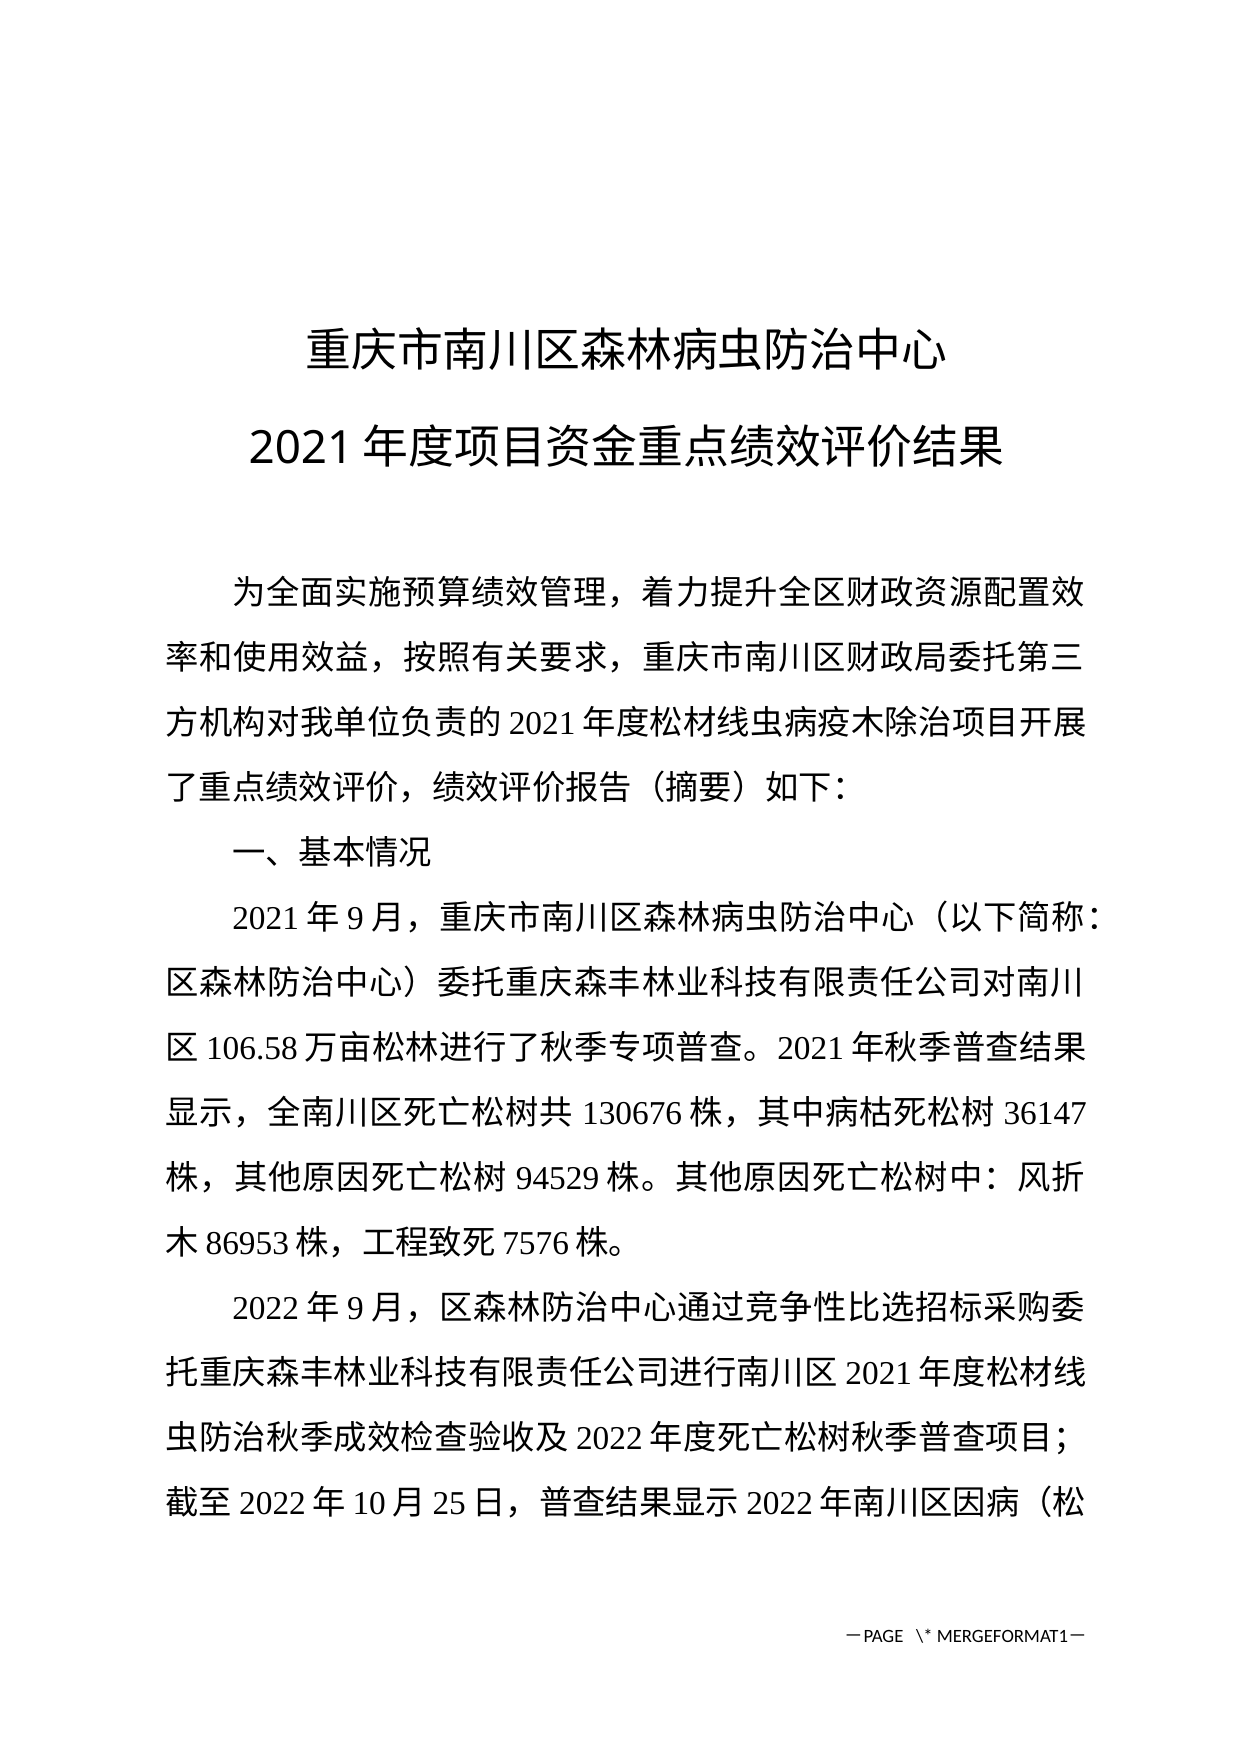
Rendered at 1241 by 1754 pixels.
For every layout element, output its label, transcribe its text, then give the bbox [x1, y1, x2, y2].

text 2021年9月，重庆市南川区森林病虫防治中心（以下简称：区森林防治中心）委托重庆森丰林业科技有限责任公司对南川区106.58万亩松林进行了秋季专项普查。2021年秋季普查结果显示，全南川区死亡松树共130676株，其中病枯死松树36147株，其他原因死亡松树94529株。其他原因死亡松树中：风折木86953株，工程致死7576株。 [165, 883, 1087, 1273]
list 基本情况 [165, 818, 1087, 883]
text 重庆市南川区森林病虫防治中心 [165, 298, 1087, 395]
text 2021年度项目资金重点绩效评价结果 [165, 395, 1087, 493]
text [165, 1273, 1087, 1533]
text 为全面实施预算绩效管理，着力提升全区财政资源配置效率和使用效益，按照有关要求，重庆市南川区财政局委托第三方机构对我单位负责的2021年度松材线虫病疫木除治项目开展了重点绩效评价，绩效评价报告（摘要）如下： [165, 558, 1087, 818]
